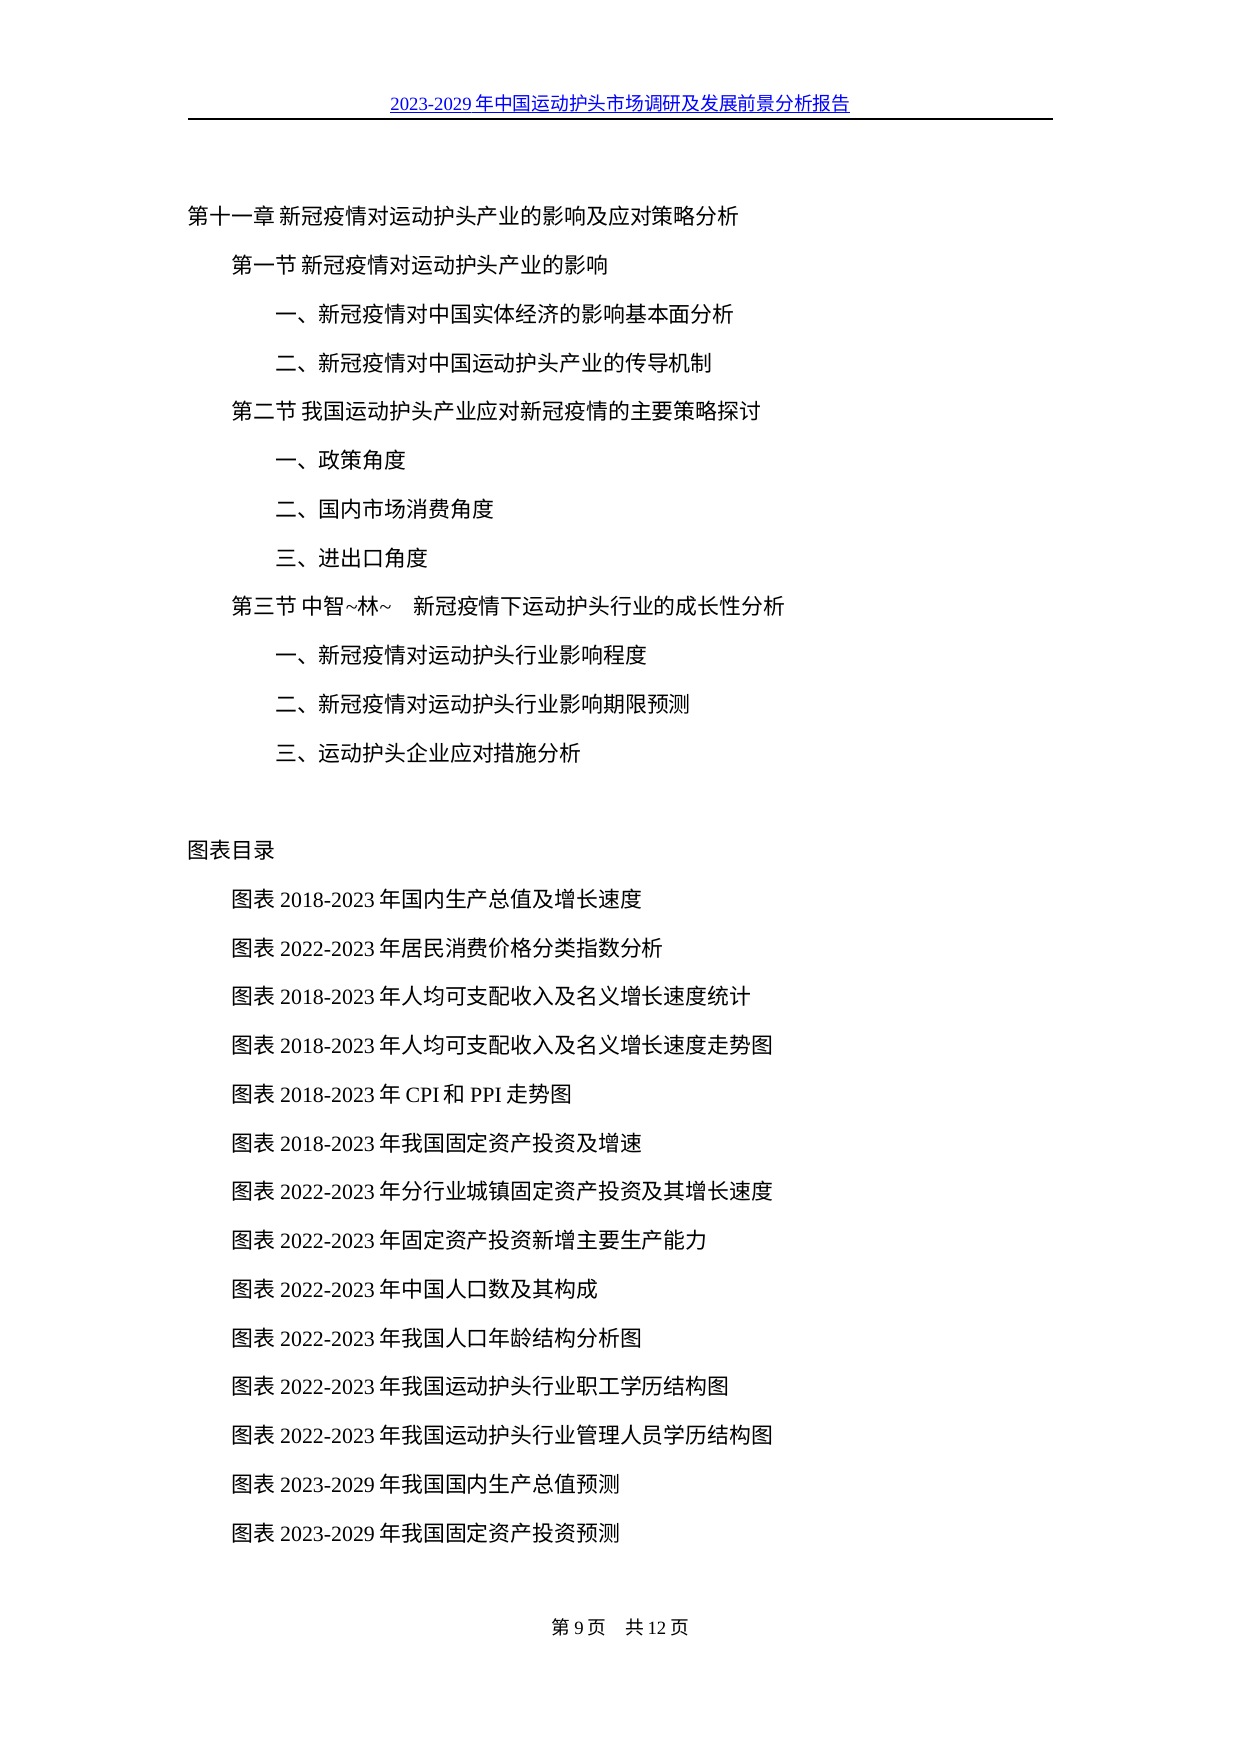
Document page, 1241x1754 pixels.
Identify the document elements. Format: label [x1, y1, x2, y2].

text [187, 150, 1053, 1548]
